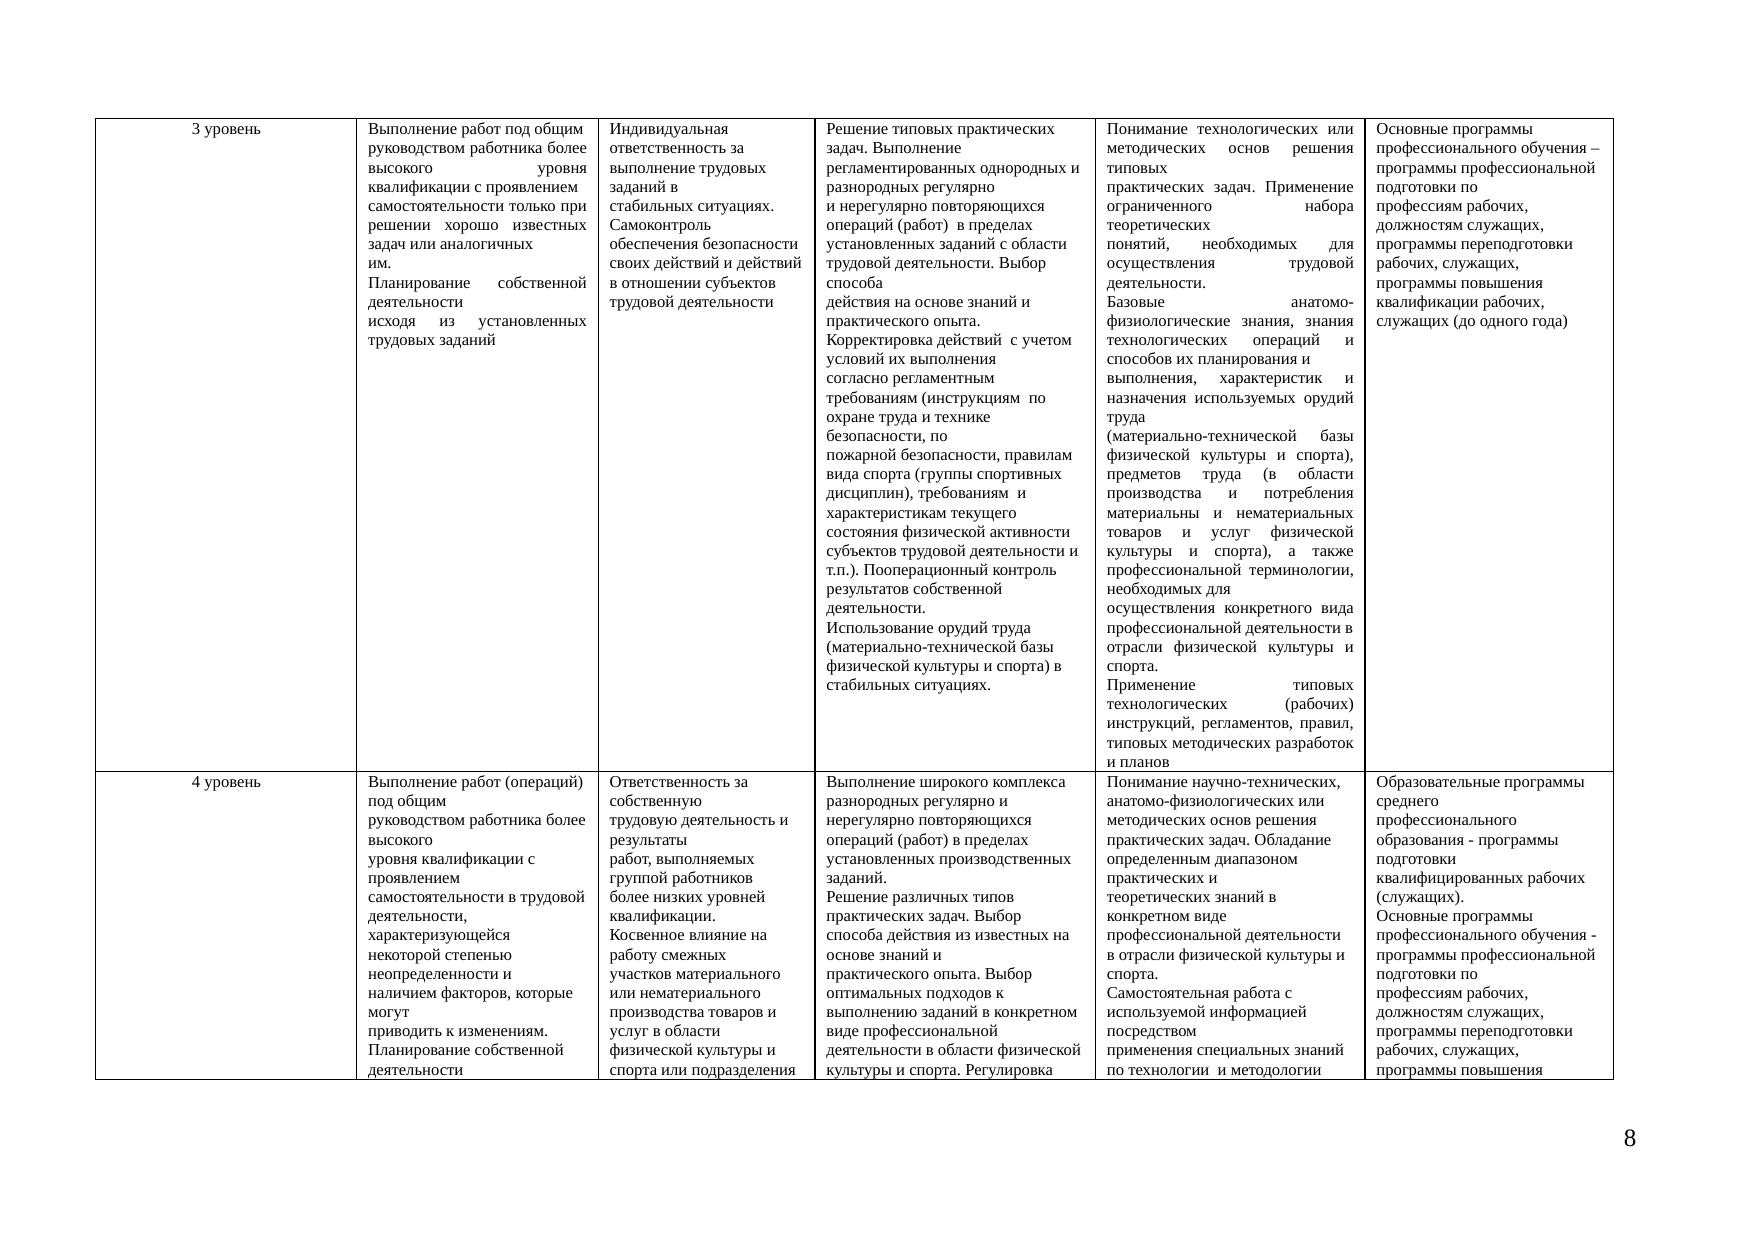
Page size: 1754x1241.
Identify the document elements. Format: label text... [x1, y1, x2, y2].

table_cell Выполнение работ под общим руководством работника более высокого уровня квалификации с проявлением самостоятельности только при решении хорошо известных задач или аналогичных им. Планирование собственной деятельности исходя из установленных трудовых заданий [357, 119, 598, 771]
table_cell 4 уровень [96, 772, 356, 1078]
table_cell Индивидуальная ответственность за выполнение трудовых заданий в стабильных ситуациях. Самоконтроль обеспечения безопасности своих действий и действий в отношении субъектов трудовой деятельности [599, 119, 814, 771]
table_cell 3 уровень [96, 119, 356, 771]
table_cell Понимание технологических или методических основ решения типовых практических задач. Применение ограниченного набора теоретических понятий, необходимых для осуществления трудовой деятельности. Базовые анатомо-физиологические знания, знания технологических операций и способов их планирования и выполнения, характеристик и назначения используемых орудий труда (материально-технической базы физической культуры и спорта), предметов труда (в области производства и потребления материальны и нематериальных товаров и услуг физической культуры и спорта), а также профессиональной терминологии, необходимых для осуществления конкретного вида профессиональной деятельности в отрасли физической культуры и спорта. Применение типовых технологических (рабочих) инструкций, регламентов, правил, типовых методических разработок и планов [1096, 119, 1364, 771]
table_cell Решение типовых практических задач. Выполнение регламентированных однородных и разнородных регулярно и нерегулярно повторяющихся операций (работ) в пределах установленных заданий с области трудовой деятельности. Выбор способа действия на основе знаний и практического опыта. Корректировка действий с учетом условий их выполнения согласно регламентным требованиям (инструкциям по охране труда и технике безопасности, по пожарной безопасности, правилам вида спорта (группы спортивных дисциплин), требованиям и характеристикам текущего состояния физической активности субъектов трудовой деятельности и т.п.). Пооперационный контроль результатов собственной деятельности. Использование орудий труда (материально-технической базы физической культуры и спорта) в стабильных ситуациях. [816, 119, 1095, 771]
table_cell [1366, 772, 1613, 1078]
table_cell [357, 772, 598, 1078]
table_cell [816, 772, 1095, 1078]
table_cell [599, 772, 814, 1078]
table_cell Основные программы профессионального обучения – программы профессиональной подготовки по профессиям рабочих, должностям служащих, программы переподготовки рабочих, служащих, программы повышения квалификации рабочих, служащих (до одного года) [1366, 119, 1613, 771]
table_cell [1096, 772, 1364, 1078]
